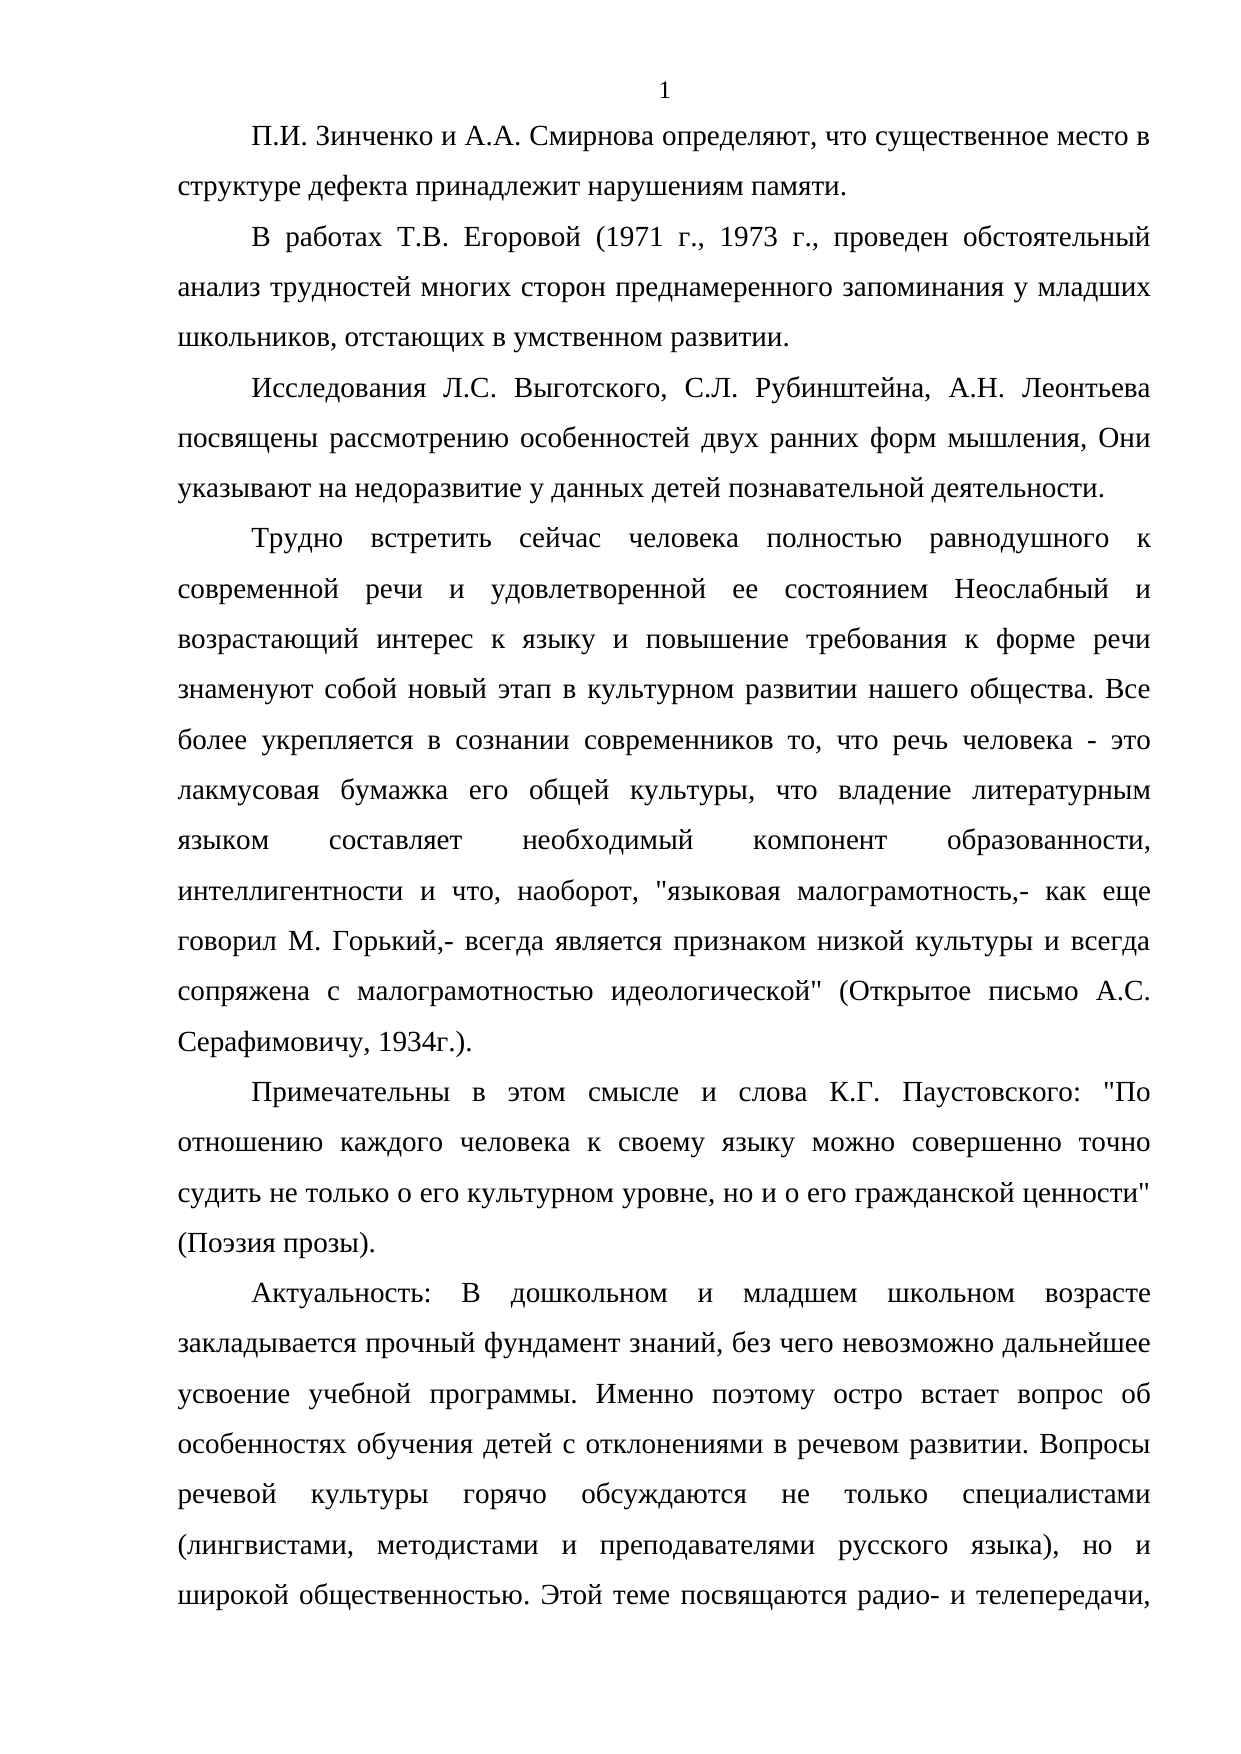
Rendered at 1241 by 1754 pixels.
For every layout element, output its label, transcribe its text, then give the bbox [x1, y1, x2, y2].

text В работах Т.В. Егоровой (1971 г., 1973 г., проведен обстоятельный анализ трудностей многих сторон преднамеренного запоминания у младших школьников, отстающих в умственном развитии. [177, 219, 1152, 353]
text П.И. Зинченко и А.А. Смирнова определяют, что существенное место в структуре дефекта принадлежит нарушениям памяти. [177, 118, 1152, 202]
text Трудно встретить сейчас человека полностью равнодушного к современной речи и удовлетворенной ее состоянием Неослабный и возрастающий интерес к языку и повышение требования к форме речи знаменуют собой новый этап в культурном развитии нашего общества. Все более укрепляется в сознании современников то, что речь человека - это лакмусовая бумажка его общей культуры, что владение литературным языком составляет необходимый компонент образованности, интеллигентности и что, наоборот, "языковая малограмотность,- как еще говорил М. Горький,- всегда является признаком низкой культуры и всегда сопряжена с малограмотностью идеологической" (Открытое письмо А.С. Серафимовичу, 1934г.). [177, 521, 1152, 1057]
text Примечательны в этом смысле и слова К.Г. Паустовского: "По отношению каждого человека к своему языку можно совершенно точно судить не только о его культурном уровне, но и о его гражданской ценности" (Поэзия прозы). [177, 1074, 1152, 1258]
text Исследования Л.С. Выготского, С.Л. Рубинштейна, А.Н. Леонтьева посвящены рассмотрению особенностей двух ранних форм мышления, Они указывают на недоразвитие у данных детей познавательной деятельности. [177, 370, 1152, 504]
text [177, 1275, 1152, 1611]
